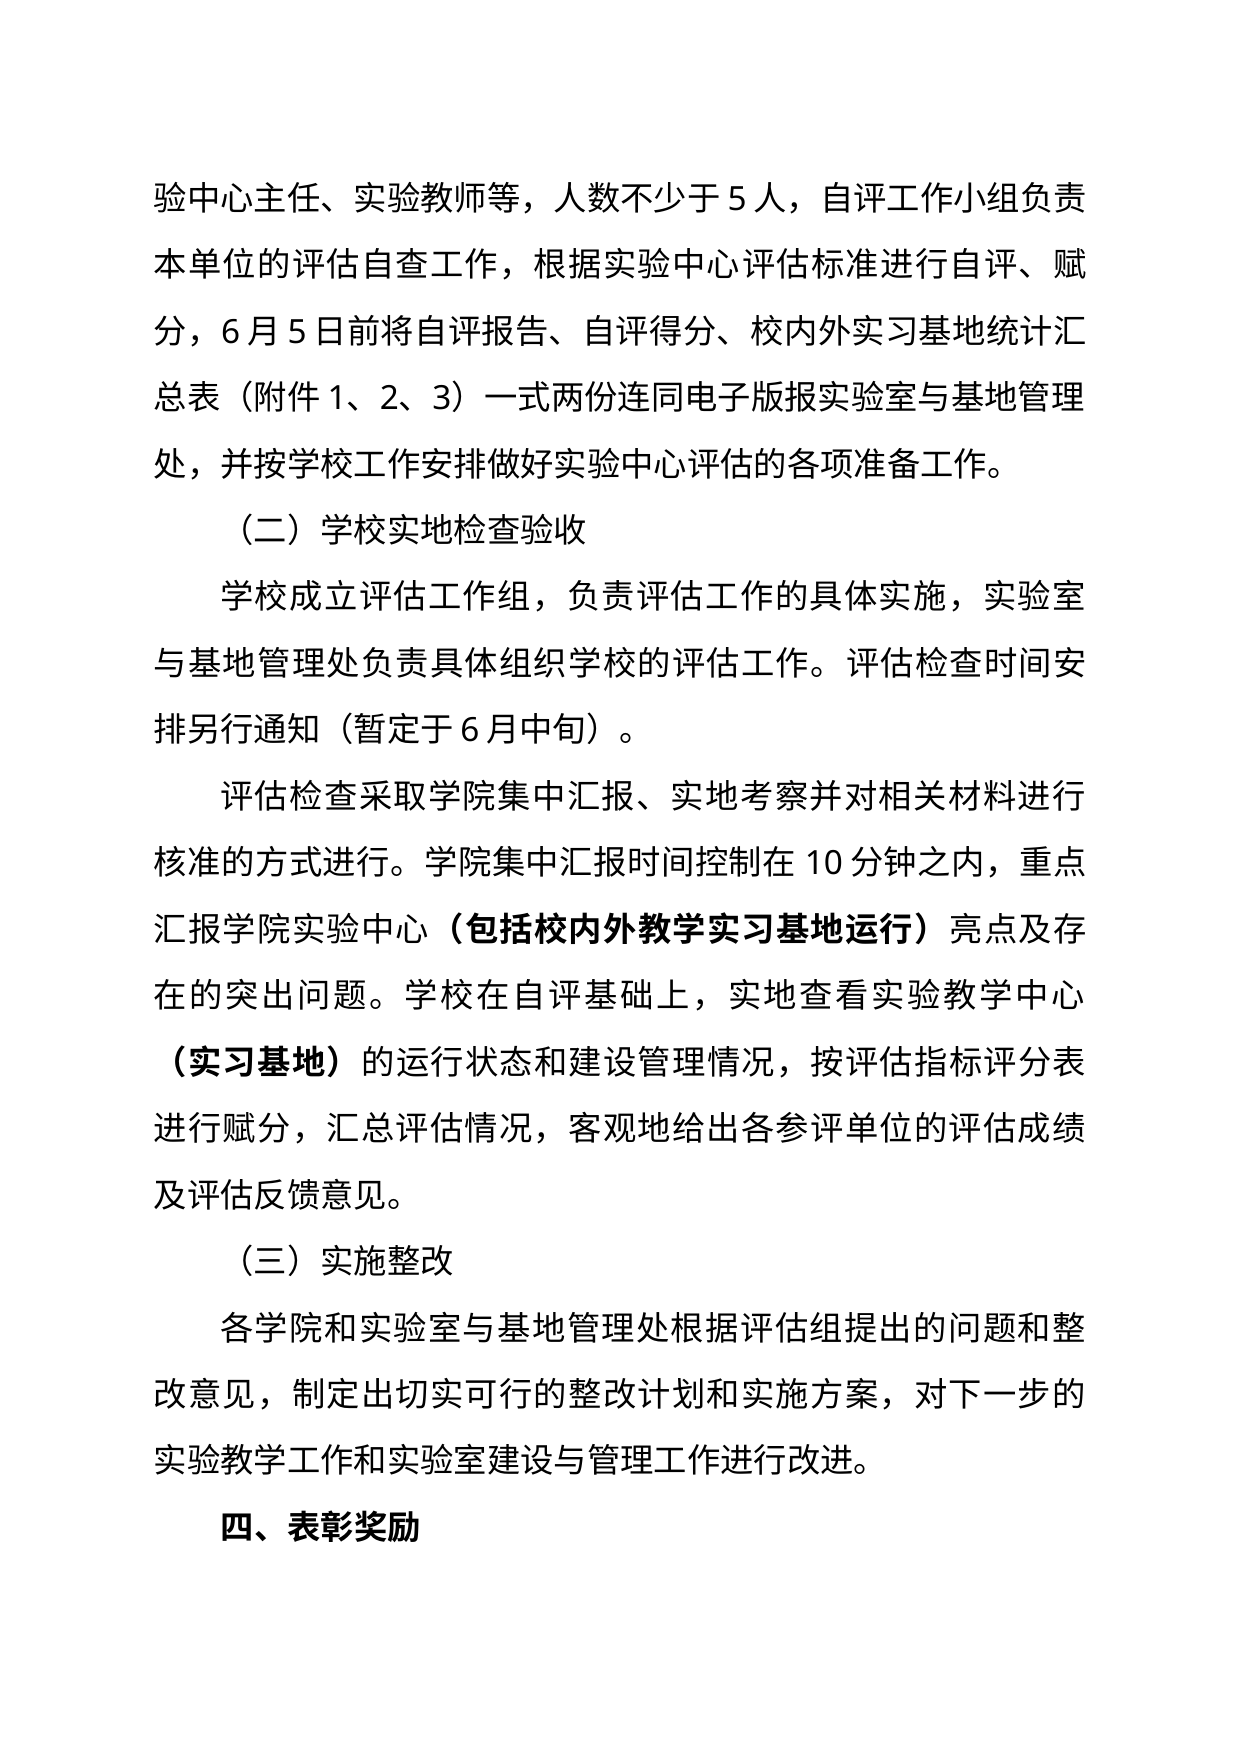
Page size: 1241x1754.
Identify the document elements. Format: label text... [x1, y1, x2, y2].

text 学校成立评估工作组，负责评估工作的具体实施，实验室与基地管理处负责具体组织学校的评估工作。评估检查时间安排另行通知（暂定于6月中旬）。 [153, 561, 1087, 761]
list 学校实地检查验收 [153, 495, 1087, 561]
text （三）实施整改 [153, 1226, 1087, 1292]
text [153, 162, 1087, 495]
text 各学院和实验室与基地管理处根据评估组提出的问题和整改意见，制定出切实可行的整改计划和实施方案，对下一步的实验教学工作和实验室建设与管理工作进行改进。 [153, 1292, 1087, 1492]
text 评估检查采取学院集中汇报、实地考察并对相关材料进行核准的方式进行。学院集中汇报时间控制在10分钟之内，重点汇报学院实验中心（包括校内外教学实习基地运行）亮点及存在的突出问题。学校在自评基础上，实地查看实验教学中心（实习基地）的运行状态和建设管理情况，按评估指标评分表进行赋分，汇总评估情况，客观地给出各参评单位的评估成绩及评估反馈意见。 [153, 761, 1087, 1226]
text 四、表彰奖励 [153, 1492, 1087, 1558]
